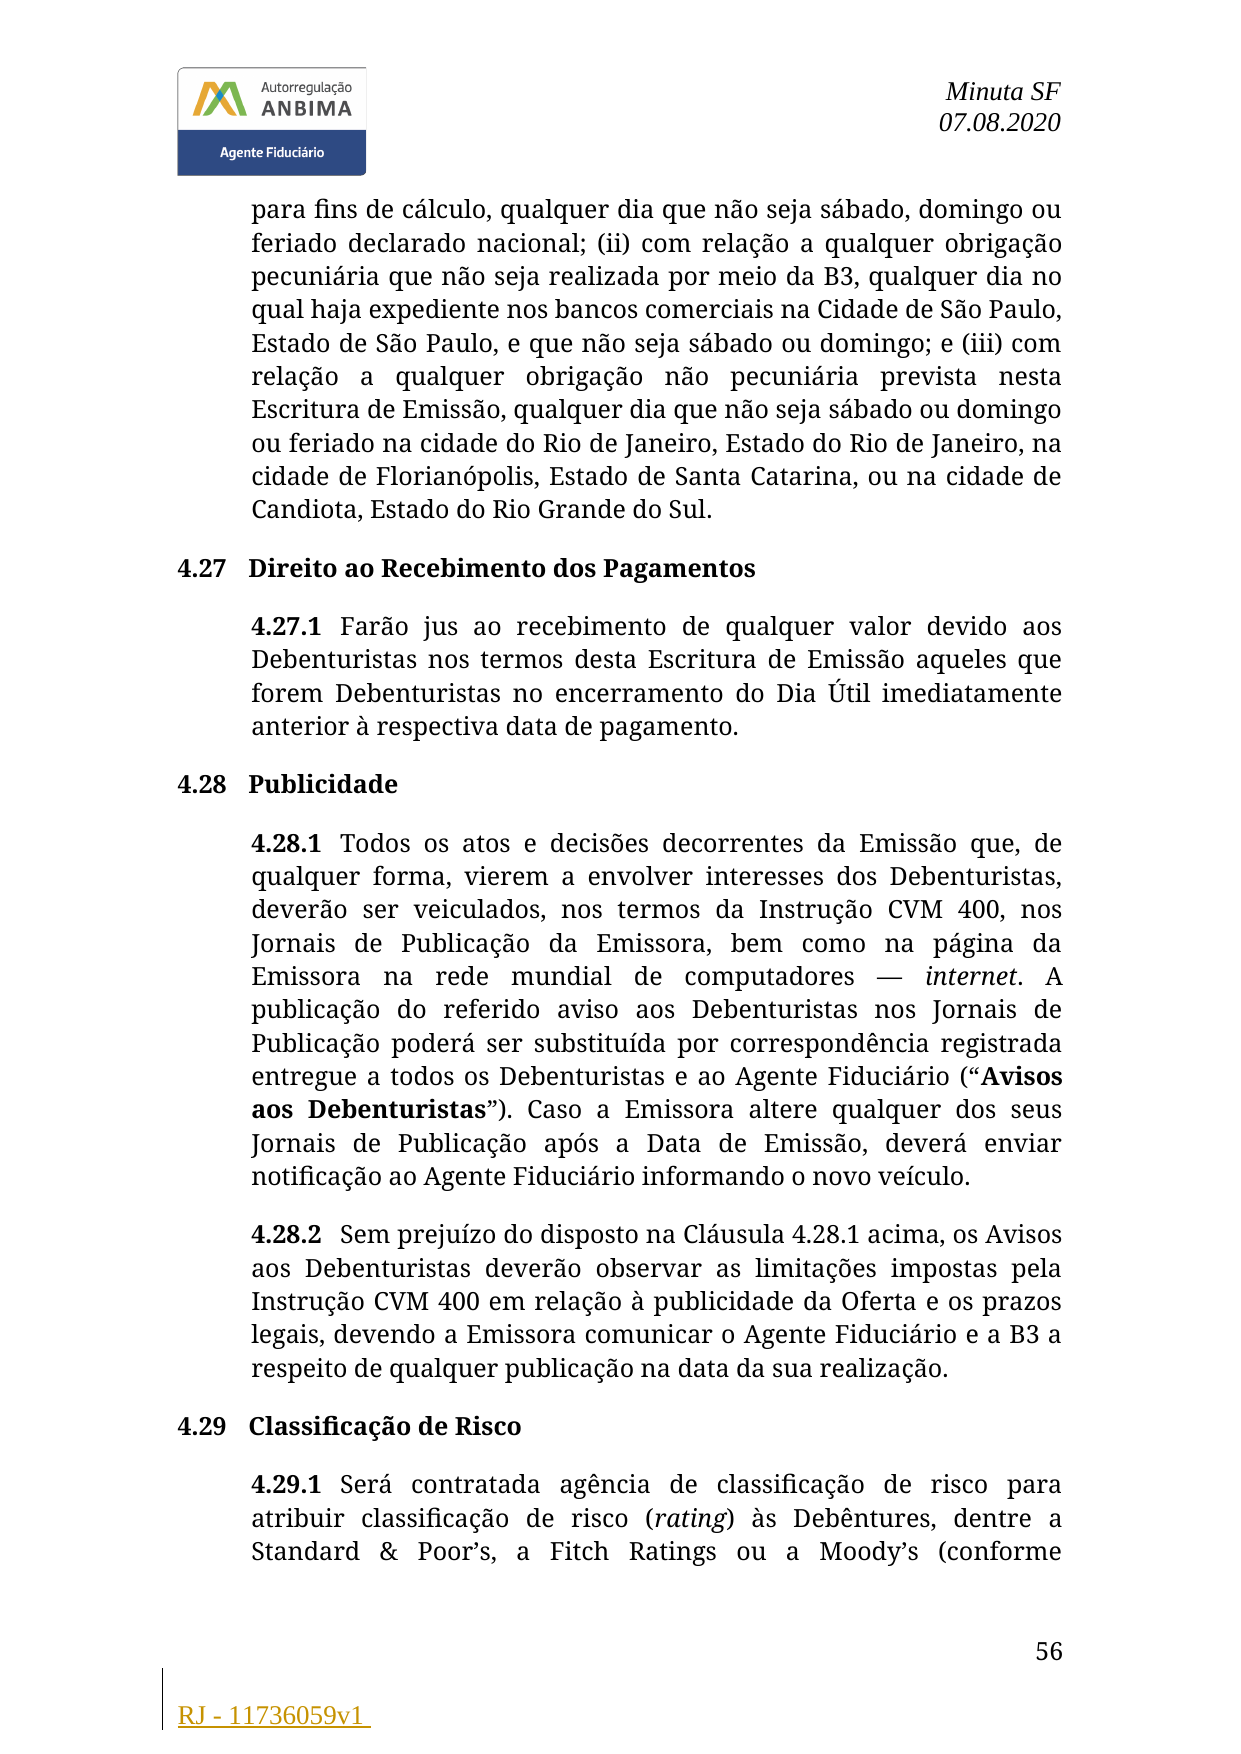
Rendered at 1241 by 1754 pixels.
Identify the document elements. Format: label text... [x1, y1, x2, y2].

picture [177, 67, 367, 176]
text Farão jus ao recebimento de qualquer valor devido aos Debenturistas nos termos desta Escritura de Emissão aqueles que forem Debenturistas no encerramento do Dia Útil imediatamente anterior à respectiva data de pagamento. [251, 609, 1063, 742]
text Publicidade [177, 767, 1063, 800]
text Direito ao Recebimento dos Pagamentos [177, 550, 1063, 584]
text Sem prejuízo do disposto na Cláusula 4.28.1 acima, os Avisos aos Debenturistas deverão observar as limitações impostas pela Instrução CVM 400 em relação à publicidade da Oferta e os prazos legais, devendo a Emissora comunicar o Agente Fiduciário e a B3 a respeito de qualquer publicação na data da sua realização. [251, 1217, 1063, 1384]
text Classificação de Risco [177, 1409, 1063, 1442]
text Todos os atos e decisões decorrentes da Emissão que, de qualquer forma, vierem a envolver interesses dos Debenturistas, deverão ser veiculados, nos termos da Instrução CVM 400, nos Jornais de Publicação da Emissora, bem como na página da Emissora na rede mundial de computadores — internet. A publicação do referido aviso aos Debenturistas nos Jornais de Publicação poderá ser substituída por correspondência registrada entregue a todos os Debenturistas e ao Agente Fiduciário (“Avisos aos Debenturistas”). Caso a Emissora altere qualquer dos seus Jornais de Publicação após a Data de Emissão, deverá enviar notificação ao Agente Fiduciário informando o novo veículo. [251, 825, 1063, 1192]
